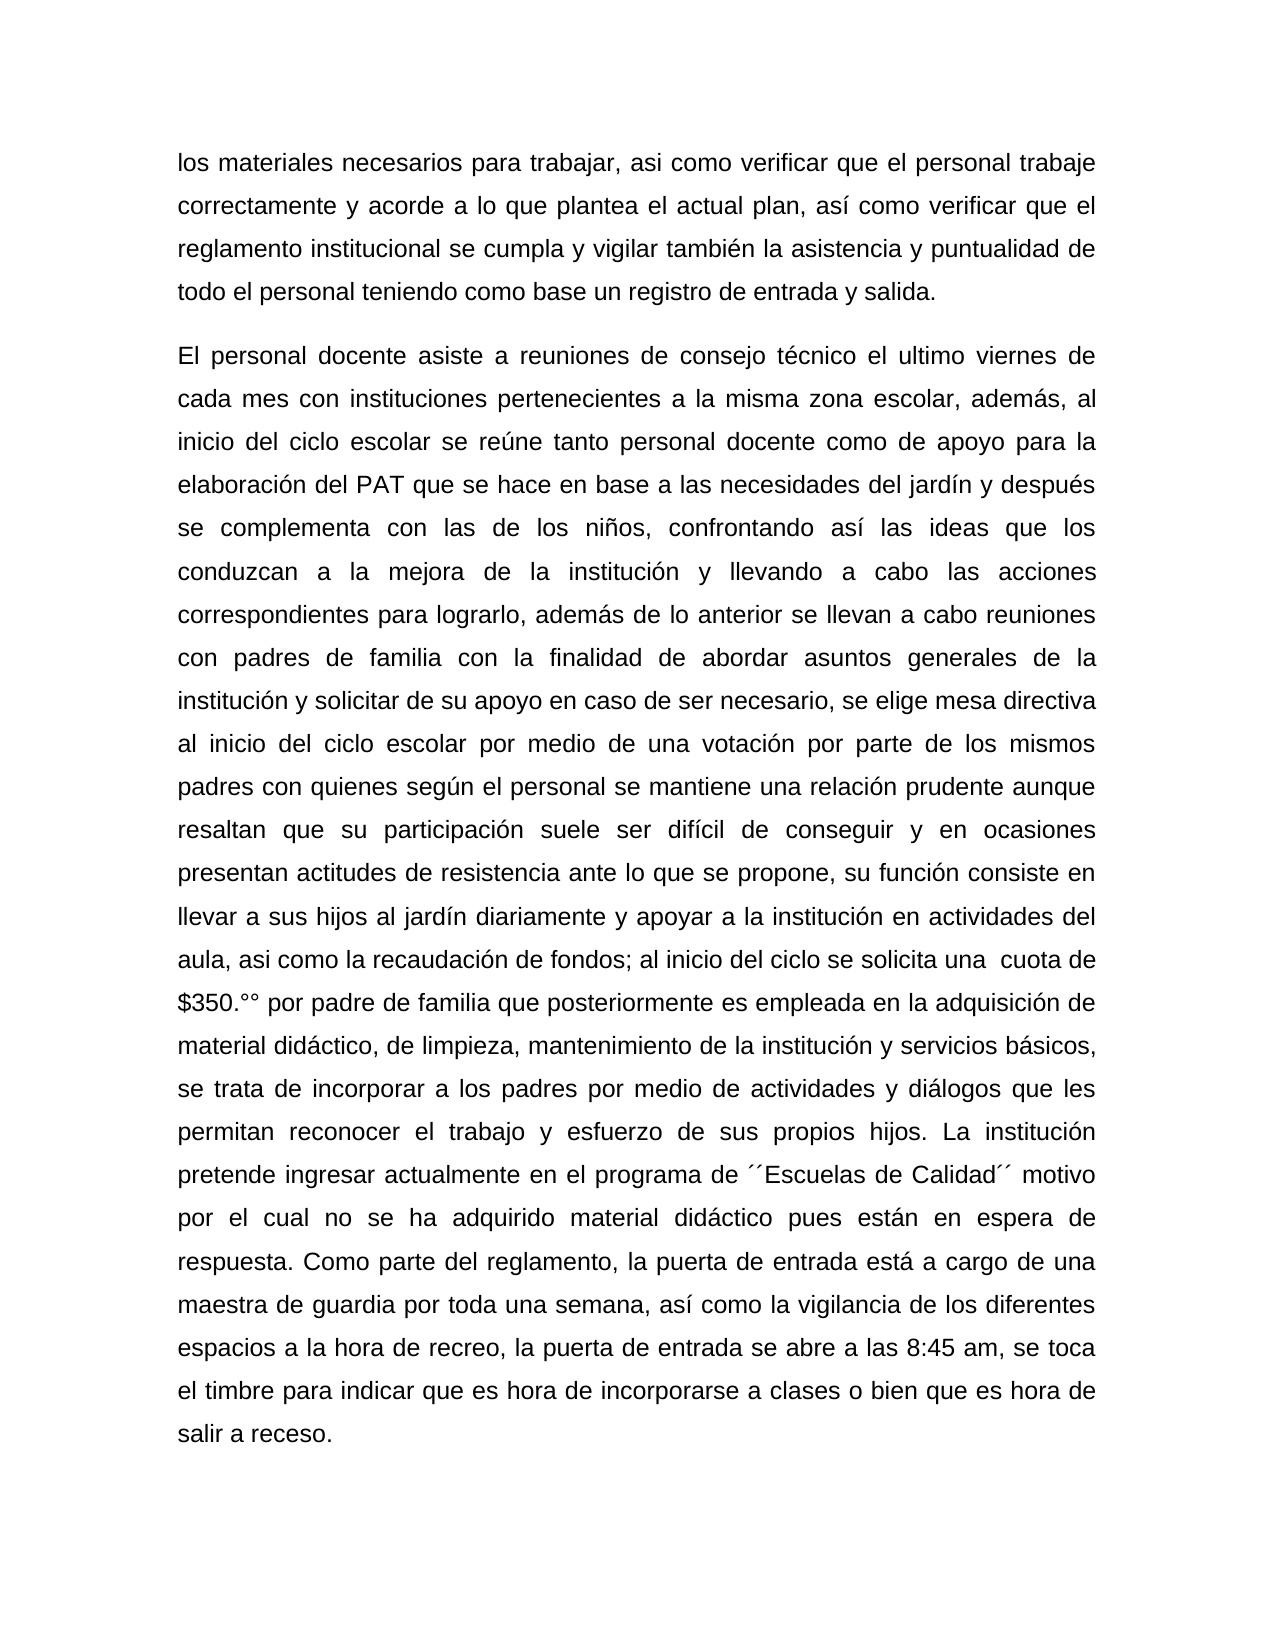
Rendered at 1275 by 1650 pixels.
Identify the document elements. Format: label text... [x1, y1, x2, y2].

text El personal docente asiste a reuniones de consejo técnico el ultimo viernes de cada mes con instituciones pertenecientes a la misma zona escolar, además, al inicio del ciclo escolar se reúne tanto personal docente como de apoyo para la elaboración del PAT que se hace en base a las necesidades del jardín y después se complementa con las de los niños, confrontando así las ideas que los conduzcan a la mejora de la institución y llevando a cabo las acciones correspondientes para lograrlo, además de lo anterior se llevan a cabo reuniones con padres de familia con la finalidad de abordar asuntos generales de la institución y solicitar de su apoyo en caso de ser necesario, se elige mesa directiva al inicio del ciclo escolar por medio de una votación por parte de los mismos padres con quienes según el personal se mantiene una relación prudente aunque resaltan que su participación suele ser difícil de conseguir y en ocasiones presentan actitudes de resistencia ante lo que se propone, su función consiste en llevar a sus hijos al jardín diariamente y apoyar a la institución en actividades del aula, asi como la recaudación de fondos; al inicio del ciclo se solicita una cuota de $350.°° por padre de familia que posteriormente es empleada en la adquisición de material didáctico, de limpieza, mantenimiento de la institución y servicios básicos, se trata de incorporar a los padres por medio de actividades y diálogos que les permitan reconocer el trabajo y esfuerzo de sus propios hijos. La institución pretende ingresar actualmente en el programa de ´´Escuelas de Calidad´´ motivo por el cual no se ha adquirido material didáctico pues están en espera de respuesta. Como parte del reglamento, la puerta de entrada está a cargo de una maestra de guardia por toda una semana, así como la vigilancia de los diferentes espacios a la hora de recreo, la puerta de entrada se abre a las 8:45 am, se toca el timbre para indicar que es hora de incorporarse a clases o bien que es hora de salir a receso. [177, 341, 1098, 1448]
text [177, 148, 1098, 306]
